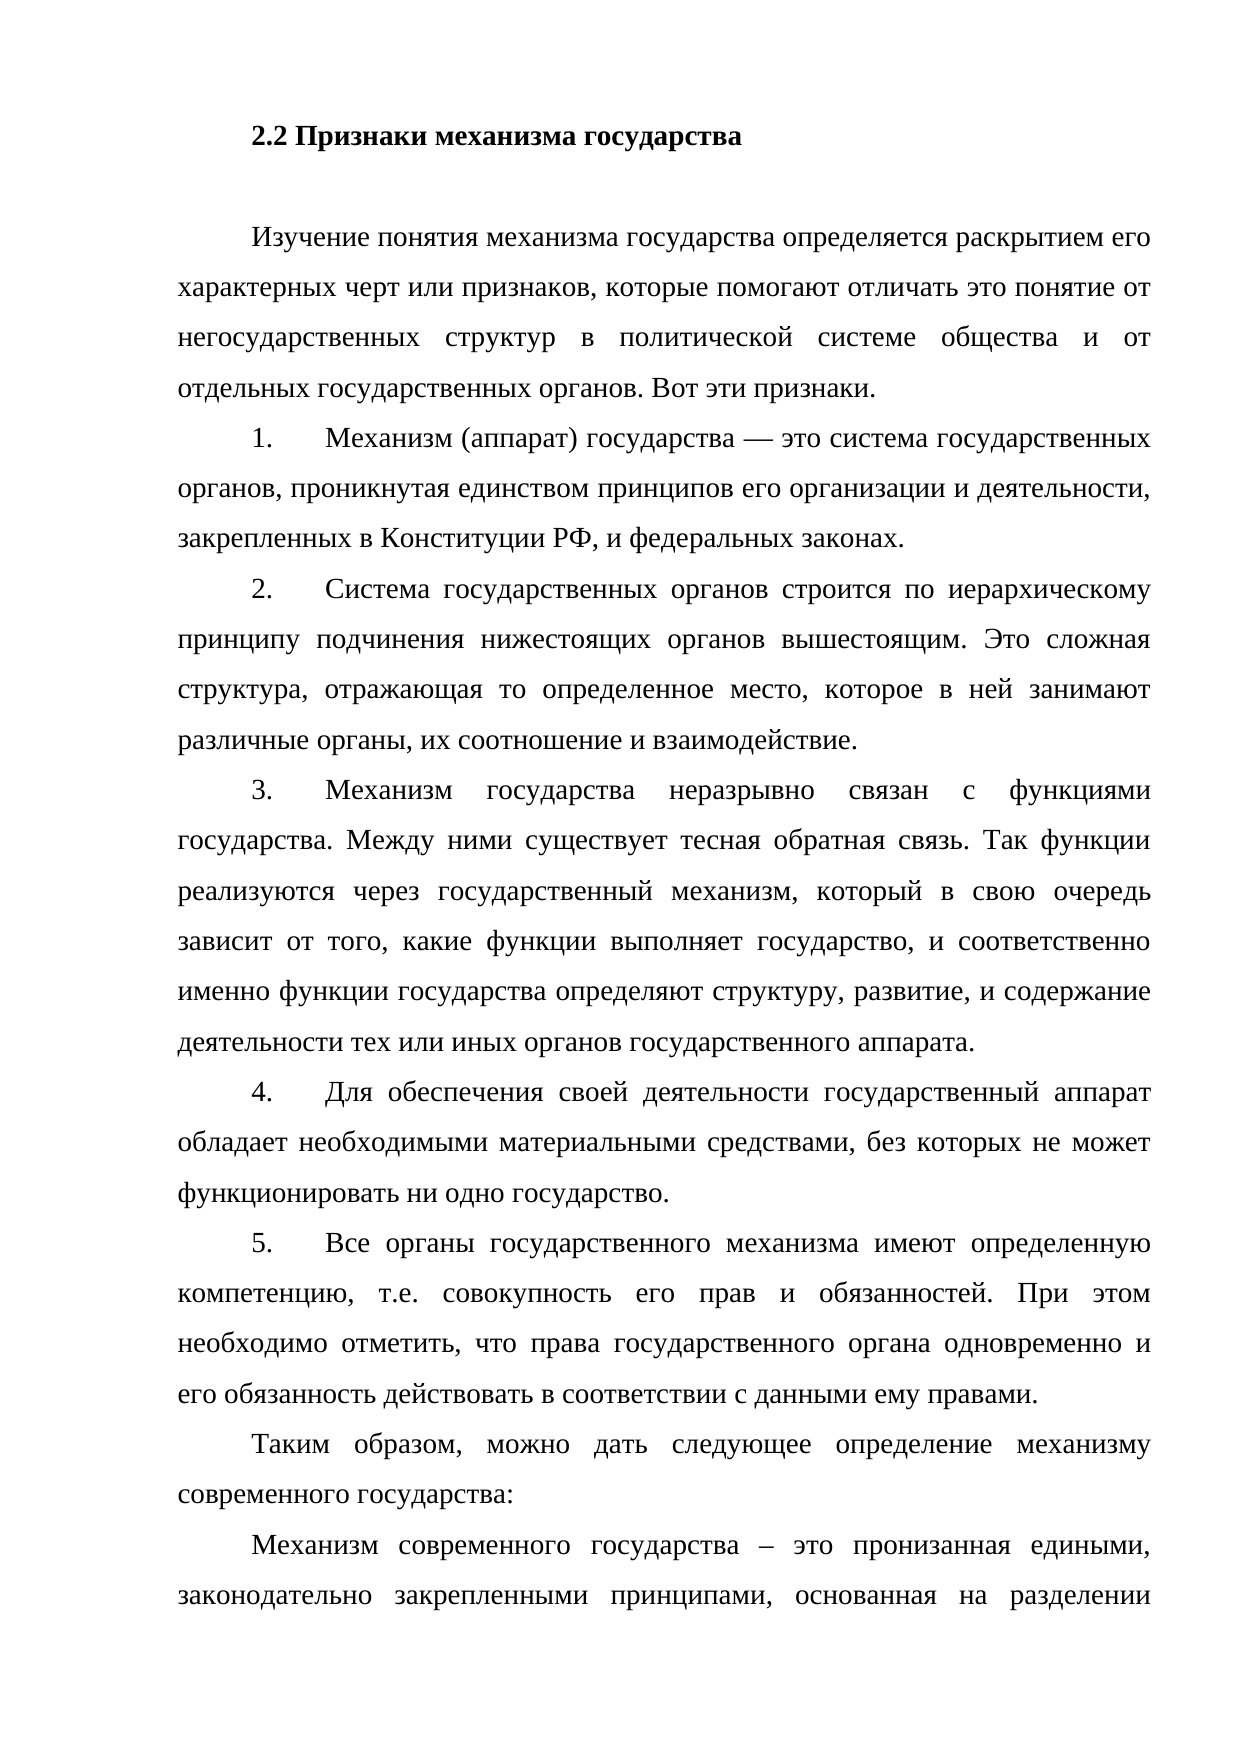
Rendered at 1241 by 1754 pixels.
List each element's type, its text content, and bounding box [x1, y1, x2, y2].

list Механизм государства неразрывно связан с функциями государства. Между ними существует тесная обратная связь. Так функции реализуются через государственный механизм, который в свою очередь зависит от того, какие функции выполняет государство, и соответственно именно функции государства определяют структуру, развитие, и содержание деятельности тех или иных органов государственного аппарата. [177, 772, 1152, 1057]
list Для обеспечения своей деятельности государственный аппарат обладает необходимыми материальными средствами, без которых не может функционировать ни одно государство. [177, 1074, 1152, 1208]
list Механизм (аппарат) государства — это система государственных органов, проникнутая единством принципов его организации и деятельности, закрепленных в Конституции РФ, и федеральных законах. [177, 420, 1152, 554]
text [177, 1527, 1152, 1611]
list Система государственных органов строится по иерархическому принципу подчинения нижестоящих органов вышестоящим. Это сложная структура, отражающая то определенное место, которое в ней занимают различные органы, их соотношение и взаимодействие. [177, 571, 1152, 755]
text Таким образом, можно дать следующее определение механизму современного государства: [177, 1426, 1152, 1510]
list Все органы государственного механизма имеют определенную компетенцию, т.е. совокупность его прав и обязанностей. При этом необходимо отметить, что права государственного органа одновременно и его обязанность действовать в соответствии с данными ему правами. [177, 1225, 1152, 1409]
text Изучение понятия механизма государства определяется раскрытием его характерных черт или признаков, которые помогают отличать это понятие от негосударственных структур в политической системе общества и от отдельных государственных органов. Вот эти признаки. [177, 219, 1152, 403]
text 2.2 Признаки механизма государства [177, 118, 1152, 152]
